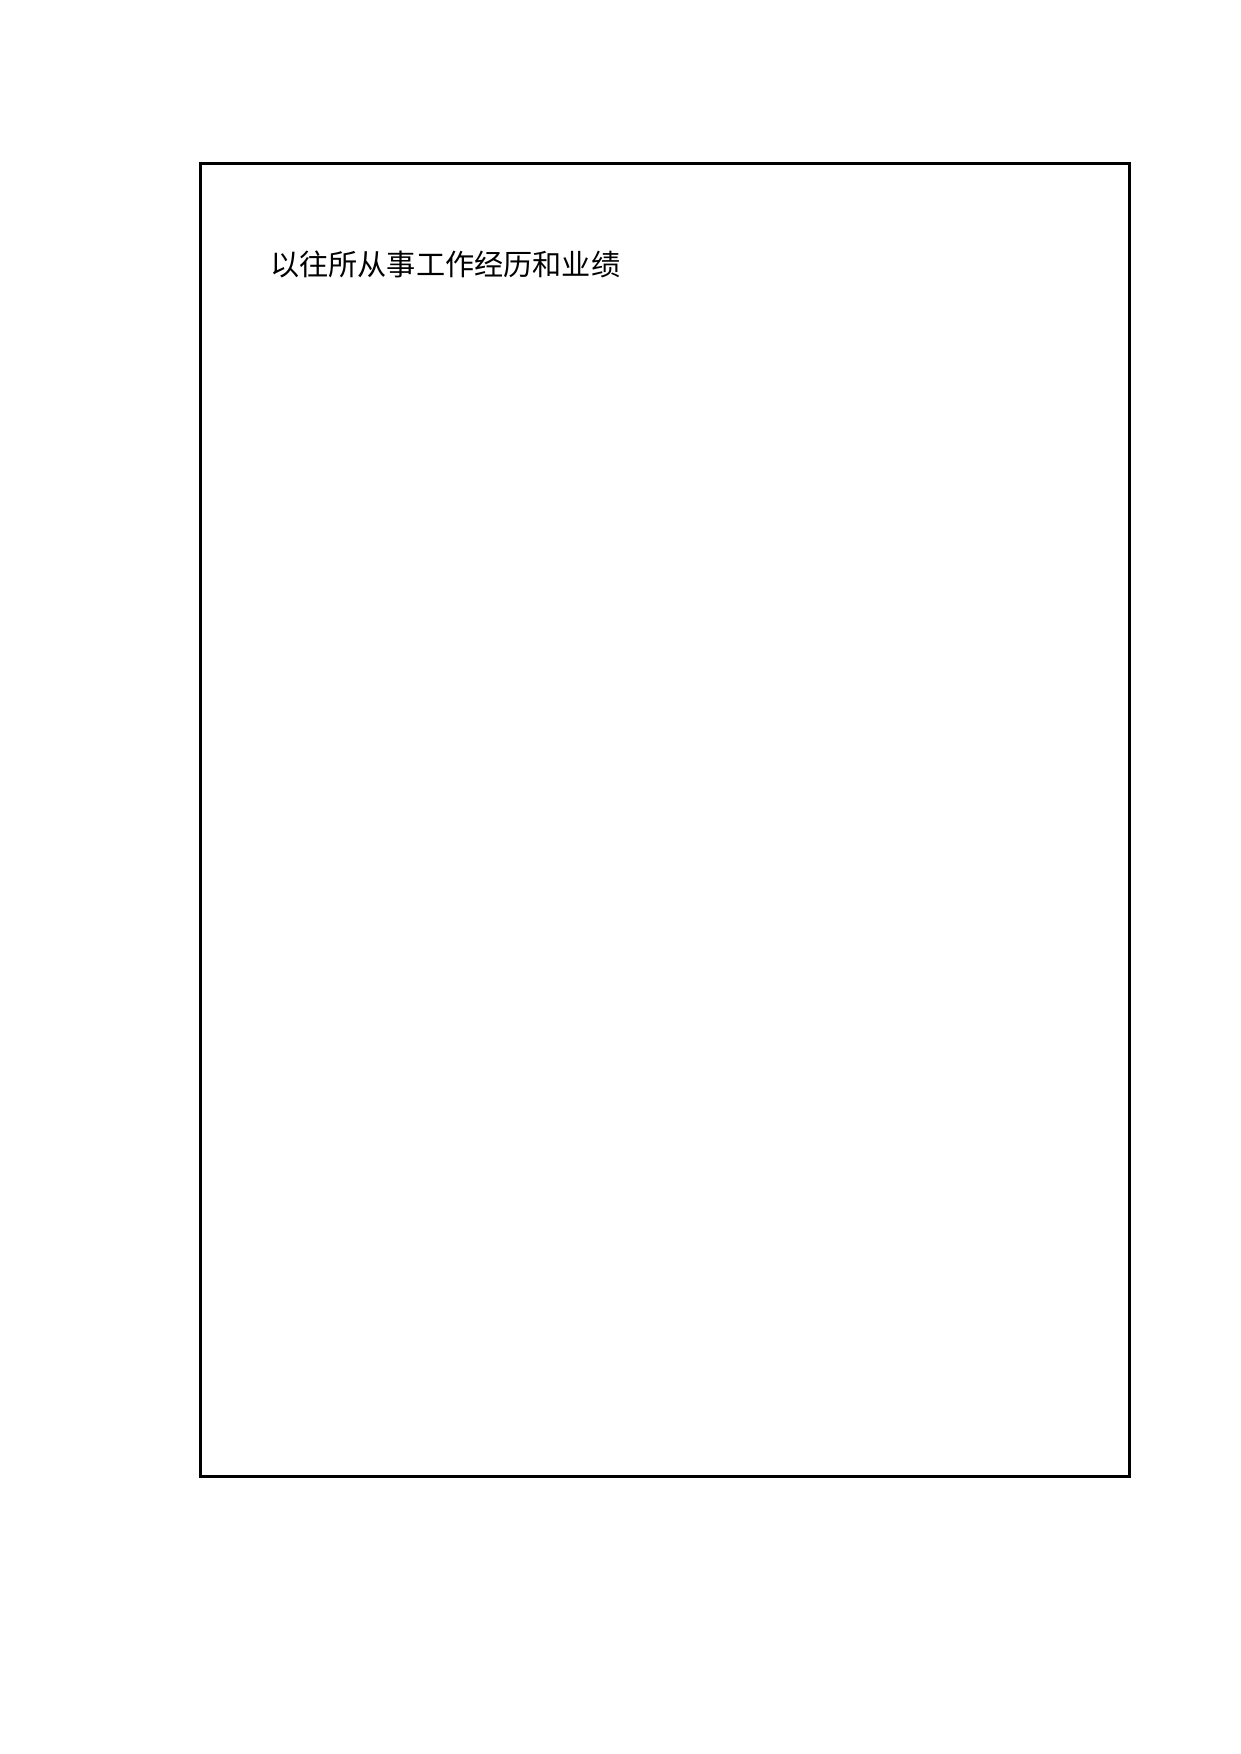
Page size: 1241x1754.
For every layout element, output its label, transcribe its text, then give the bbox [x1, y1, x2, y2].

table_cell 以往所从事工作经历和业绩 [202, 165, 1128, 1475]
